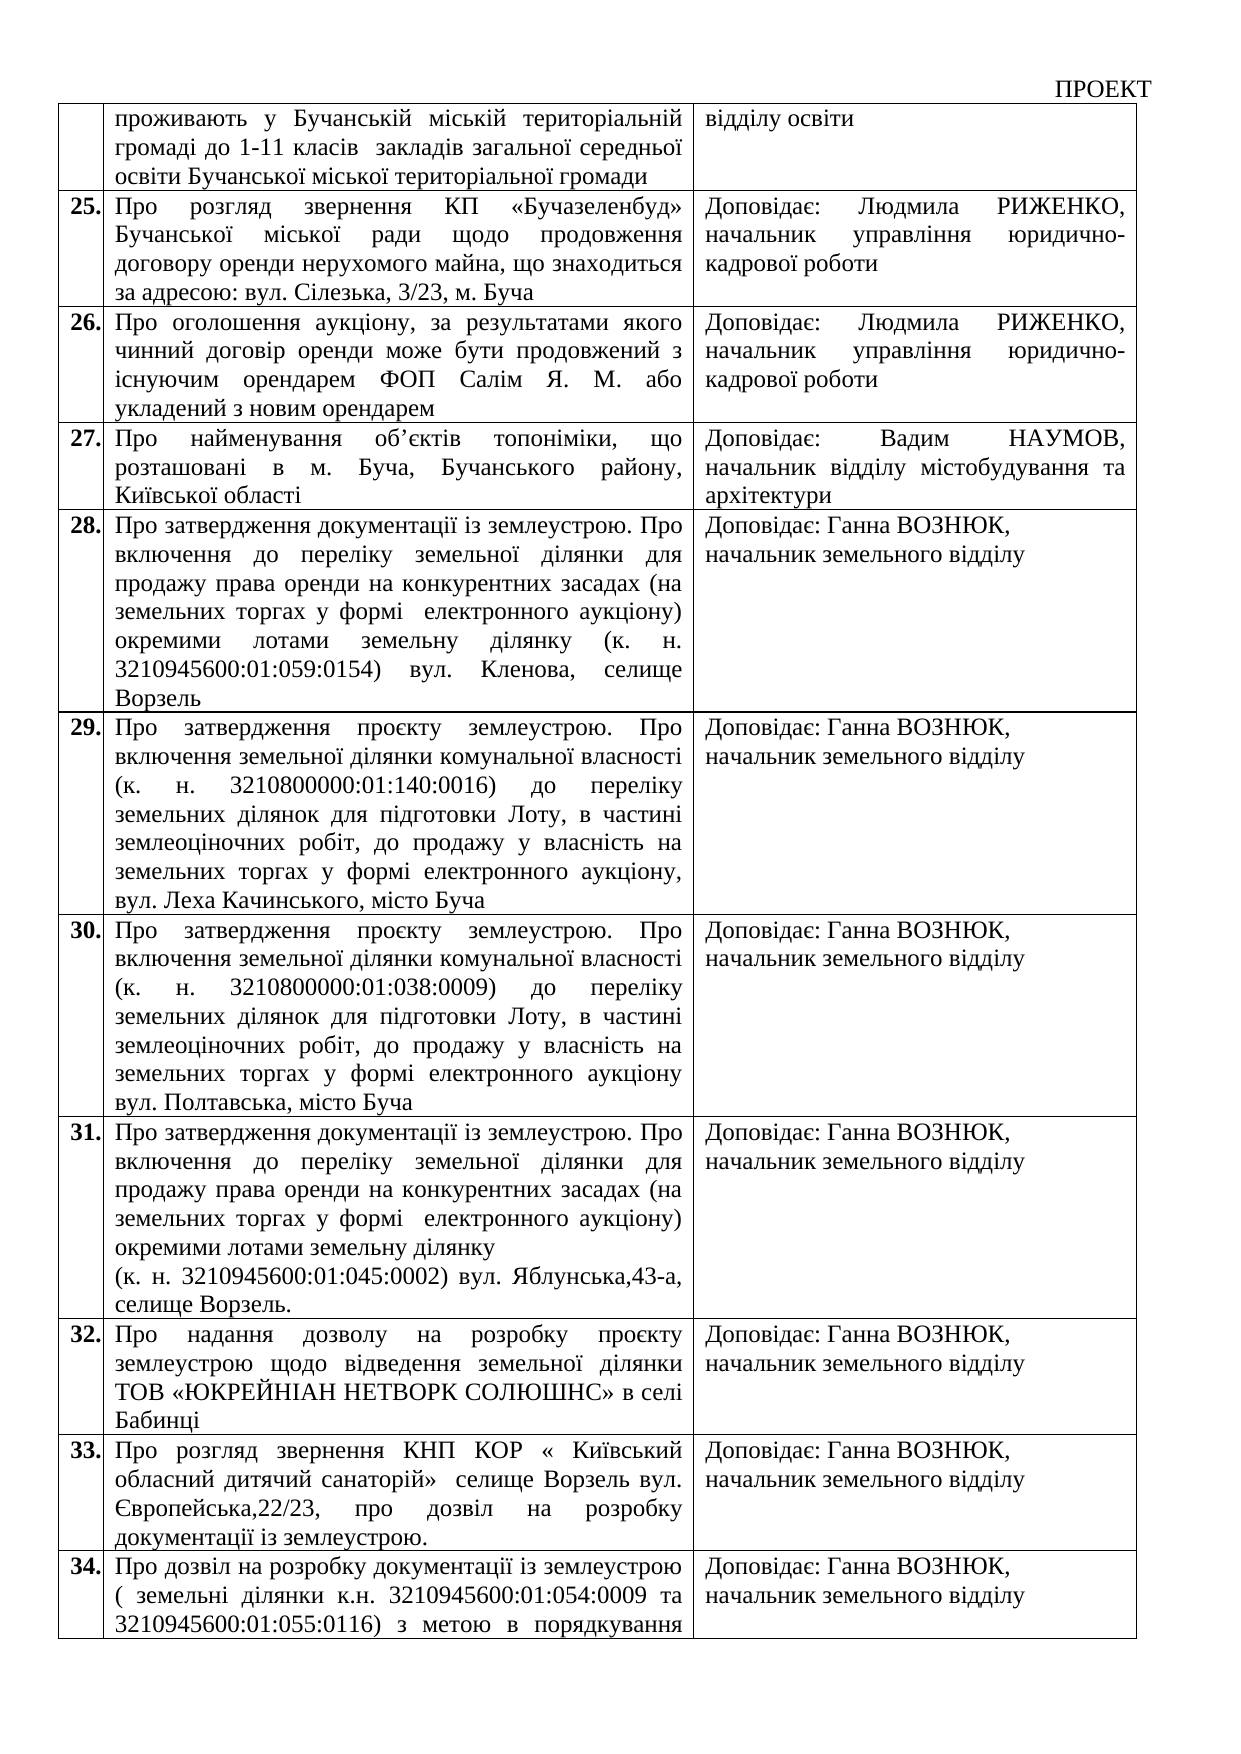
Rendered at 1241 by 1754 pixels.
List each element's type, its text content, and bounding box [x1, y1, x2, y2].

table_cell [59, 915, 103, 1116]
table_cell Про затвердження проєкту землеустрою. Про включення земельної ділянки комунальної власності (к. н. 3210800000:01:140:0016) до переліку земельних ділянок для підготовки Лоту, в частині землеоціночних робіт, до продажу у власність на земельних торгах у формі електронного аукціону, вул. Леха Качинського, місто Буча [104, 713, 693, 914]
table_cell Доповідає: Ганна ВОЗНЮК, начальник земельного відділу [694, 915, 1136, 1116]
table_cell Доповідає: Ганна ВОЗНЮК, начальник земельного відділу [694, 510, 1136, 711]
table_cell Про надання дозволу на розробку проєкту землеустрою щодо відведення земельної ділянки ТОВ «ЮКРЕЙНІАН НЕТВОРК СОЛЮШНС» в селі Бабинці [104, 1319, 693, 1434]
table_cell Про розгляд звернення КНП КОР « Київський обласний дитячий санаторій» селище Ворзель вул. Європейська,22/23, про дозвіл на розробку документації із землеустрою. [104, 1435, 693, 1550]
table_cell Доповідає: Ганна ВОЗНЮК, начальник земельного відділу [694, 1435, 1136, 1550]
table_cell [59, 307, 103, 422]
table_cell Доповідає: Ганна ВОЗНЮК, начальник земельного відділу [694, 1319, 1136, 1434]
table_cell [694, 1551, 1136, 1638]
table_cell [104, 104, 693, 190]
table_cell Доповідає: Людмила РИЖЕНКО, начальник управління юридично-кадрової роботи [694, 191, 1136, 306]
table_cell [104, 1551, 693, 1638]
table_cell [59, 510, 103, 711]
table_cell Доповідає: Ганна ВОЗНЮК, начальник земельного відділу [694, 713, 1136, 914]
table_cell [59, 1117, 103, 1318]
table_cell [59, 1319, 103, 1434]
table_cell [59, 1435, 103, 1550]
table_cell Про розгляд звернення КП «Бучазеленбуд» Бучанської міської ради щодо продовження договору оренди нерухомого майна, що знаходиться за адресою: вул. Сілезька, 3/23, м. Буча [104, 191, 693, 306]
table_cell [59, 713, 103, 914]
table_cell [59, 191, 103, 306]
table_cell Про оголошення аукціону, за результатами якого чинний договір оренди може бути продовжений з існуючим орендарем ФОП Салім Я. М. або укладений з новим орендарем [104, 307, 693, 422]
table_cell Про найменування об’єктів топоніміки, що розташовані в м. Буча, Бучанського району, Київської області [104, 423, 693, 509]
table_cell Доповідає: Вадим НАУМОВ, начальник відділу містобудування та архітектури [694, 423, 1136, 509]
table_cell [59, 423, 103, 509]
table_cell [694, 104, 1136, 190]
table_cell [59, 104, 103, 190]
table_cell [59, 1551, 103, 1638]
table_cell Про затвердження документації із землеустрою. Про включення до переліку земельної ділянки для продажу права оренди на конкурентних засадах (на земельних торгах у формі електронного аукціону) окремими лотами земельну ділянку (к. н. 3210945600:01:059:0154) вул. Кленова, селище Ворзель [104, 510, 693, 711]
table_cell Доповідає: Ганна ВОЗНЮК, начальник земельного відділу [694, 1117, 1136, 1318]
table_cell Про затвердження документації із землеустрою. Про включення до переліку земельної ділянки для продажу права оренди на конкурентних засадах (на земельних торгах у формі електронного аукціону) окремими лотами земельну ділянку (к. н. 3210945600:01:045:0002) вул. Яблунська,43-а, селище Ворзель. [104, 1117, 693, 1318]
table_cell Доповідає: Людмила РИЖЕНКО, начальник управління юридично-кадрової роботи [694, 307, 1136, 422]
table_cell Про затвердження проєкту землеустрою. Про включення земельної ділянки комунальної власності (к. н. 3210800000:01:038:0009) до переліку земельних ділянок для підготовки Лоту, в частині землеоціночних робіт, до продажу у власність на земельних торгах у формі електронного аукціону вул. Полтавська, місто Буча [104, 915, 693, 1116]
